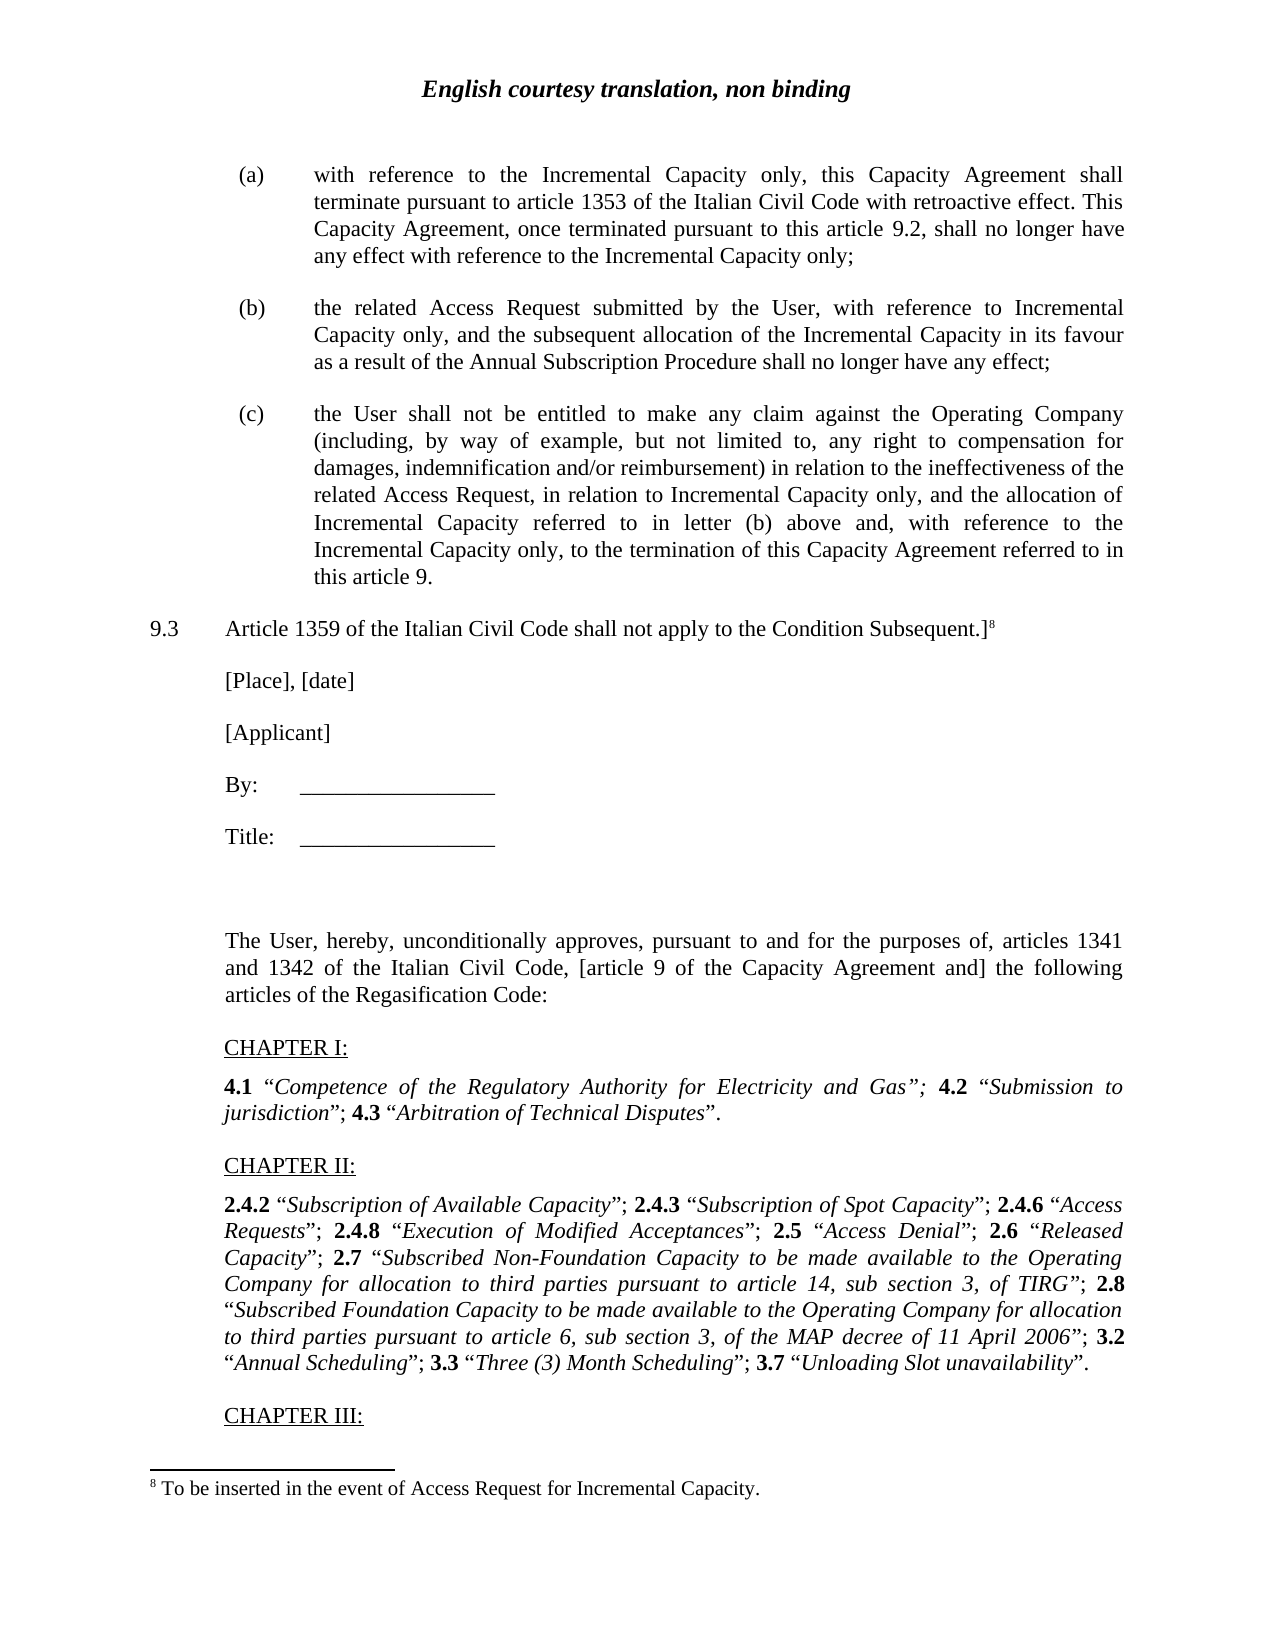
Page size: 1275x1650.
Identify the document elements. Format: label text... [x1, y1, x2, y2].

text CHAPTER I: [224, 1034, 1125, 1061]
text The User, hereby, unconditionally approves, pursuant to and for the purposes of, articles 1341 and 1342 of the Italian Civil Code, [article 9 of the Capacity Agreement and] the following articles of the Regasification Code: [225, 927, 1125, 1008]
text CHAPTER III: [224, 1402, 1125, 1428]
text CHAPTER II: [224, 1152, 1125, 1178]
text Title: _________________ [225, 822, 1125, 849]
list the User shall not be entitled to make any claim against the Operating Company (including, by way of example, but not limited to, any right to compensation for damages, indemnification and/or reimbursement) in relation to the ineffectiveness of the related Access Request, in relation to Incremental Capacity only, and the allocation of Incremental Capacity referred to in letter (b) above and, with reference to the Incremental Capacity only, to the termination of this Capacity Agreement referred to in this article ‎9. [239, 399, 1125, 589]
text Article 1359 of the Italian Civil Code shall not apply to the Condition Subsequent.] [150, 614, 1125, 641]
text By: _________________ [225, 770, 1125, 797]
text [Applicant] [225, 718, 1125, 745]
text 2.4.2 “Subscription of Available Capacity”; 2.4.3 “Subscription of Spot Capacity”; 2.4.6 “Access Requests”; 2.4.8 “Execution of Modified Acceptances”; 2.5 “Access Denial”; 2.6 “Released Capacity”; 2.7 “Subscribed Non-Foundation Capacity to be made available to the Operating Company for allocation to third parties pursuant to article 14, sub section 3, of TIRG”; 2.8 “Subscribed Foundation Capacity to be made available to the Operating Company for allocation to third parties pursuant to article 6, sub section 3, of the MAP decree of 11 April 2006”; 3.2 “Annual Scheduling”; 3.3 “Three (3) Month Scheduling”; 3.7 “Unloading Slot unavailability”. [224, 1191, 1125, 1376]
list with reference to the Incremental Capacity only, this Capacity Agreement shall terminate pursuant to article 1353 of the Italian Civil Code with retroactive effect. This Capacity Agreement, once terminated pursuant to this article ‎9.2, shall no longer have any effect with reference to the Incremental Capacity only; [239, 160, 1125, 268]
text 4.1 “Competence of the Regulatory Authority for Electricity and Gas”; 4.2 “Submission to jurisdiction”; 4.3 “Arbitration of Technical Disputes”. [224, 1073, 1125, 1126]
list [Place], [date] [225, 666, 1125, 693]
list the related Access Request submitted by the User, with reference to Incremental Capacity only, and the subsequent allocation of the Incremental Capacity in its favour as a result of the Annual Subscription Procedure shall no longer have any effect; [239, 293, 1125, 374]
